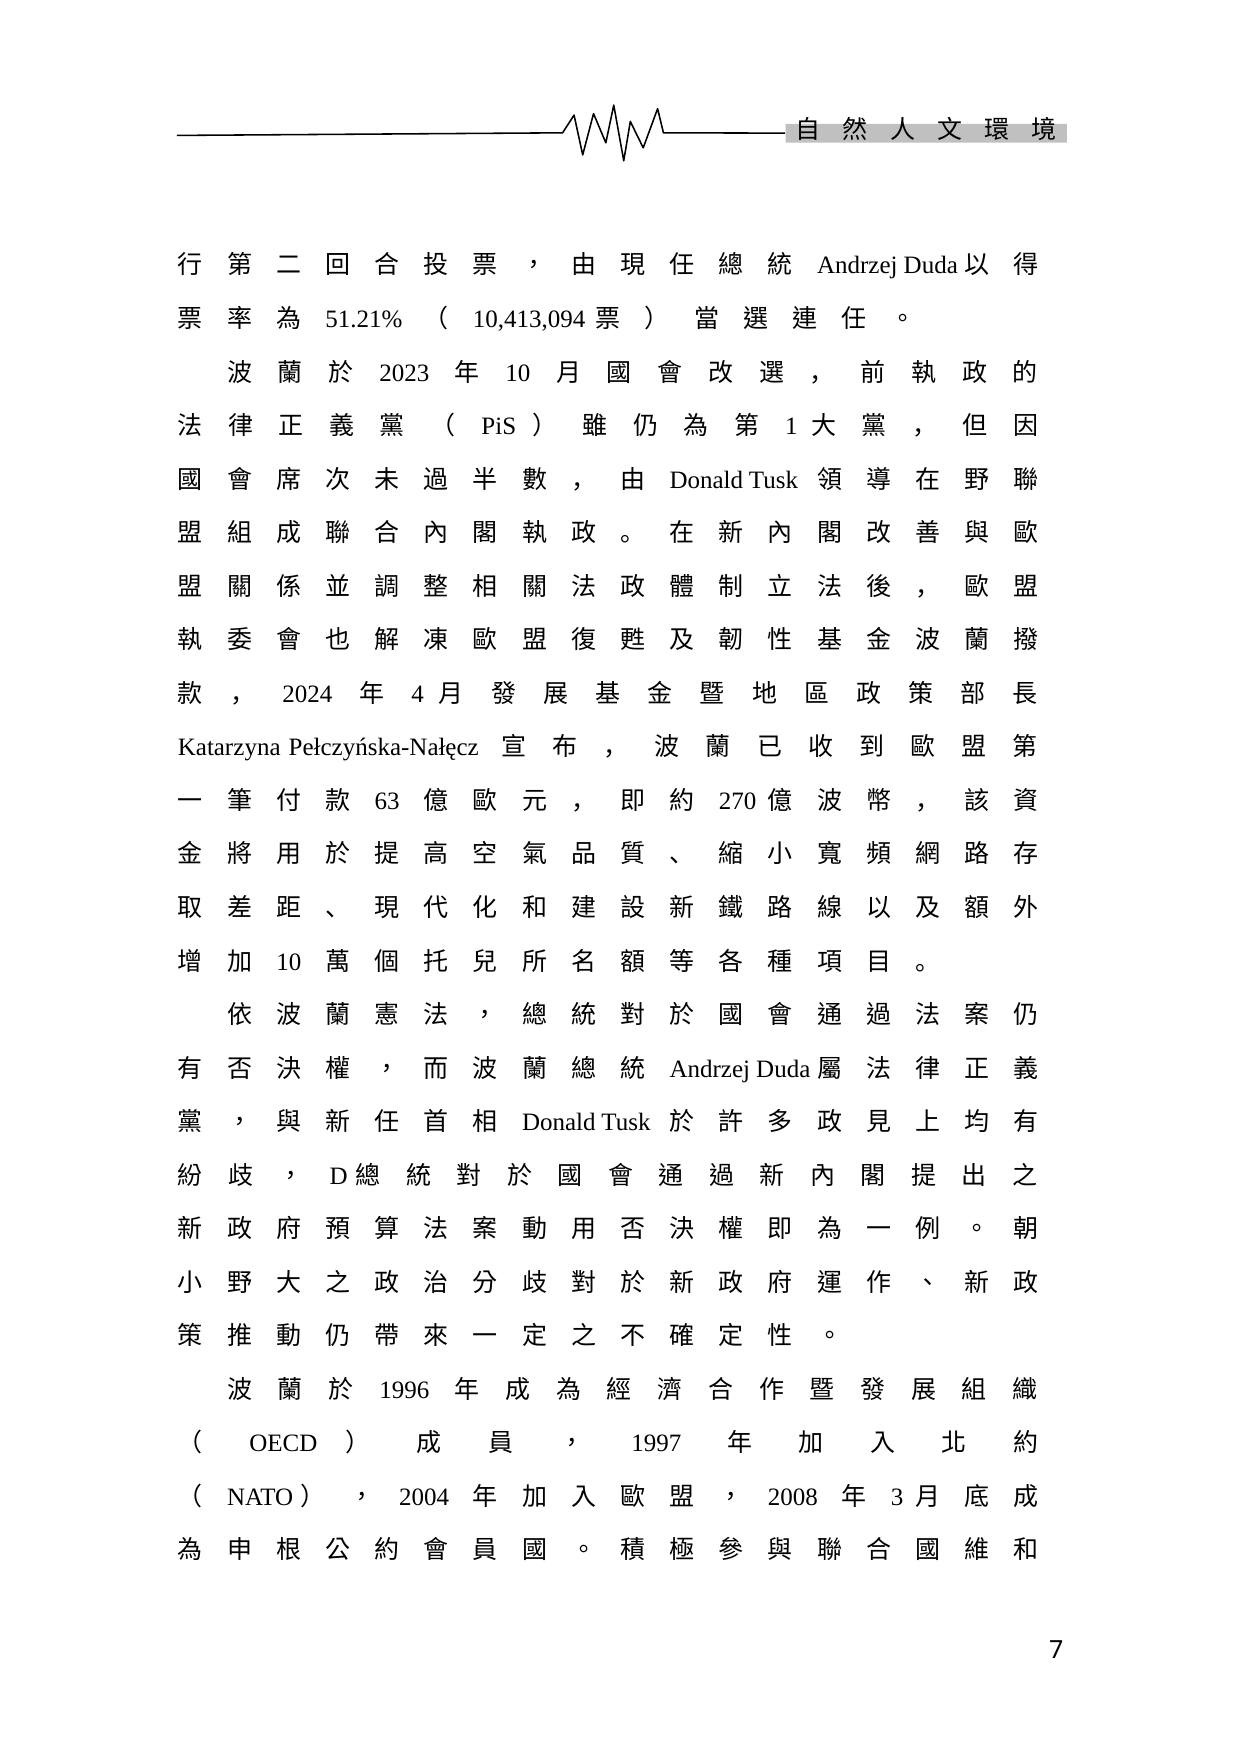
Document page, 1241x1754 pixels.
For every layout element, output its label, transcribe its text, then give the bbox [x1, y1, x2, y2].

text 波蘭於2023年10月國會改選，前執政的法律正義黨（PiS）雖仍為第1大黨，但因國會席次未過半數，由Donald Tusk領導在野聯盟組成聯合內閣執政。在新內閣改善與歐盟關係並調整相關法政體制立法後，歐盟執委會也解凍歐盟復甦及韌性基金波蘭撥款，2024年4月發展基金暨地區政策部長Katarzyna Pełczyńska-Nałęcz宣布，波蘭已收到歐盟第一筆付款63億歐元，即約270億波幣，該資金將用於提高空氣品質、縮小寬頻網路存取差距、現代化和建設新鐵路線以及額外增加10萬個托兒所名額等各種項目。 [178, 343, 1063, 986]
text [178, 236, 1063, 343]
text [178, 1361, 1063, 1575]
text 依波蘭憲法，總統對於國會通過法案仍有否決權，而波蘭總統Andrzej Duda屬法律正義黨，與新任首相Donald Tusk於許多政見上均有紛歧，D總統對於國會通過新內閣提出之新政府預算法案動用否決權即為一例。朝小野大之政治分歧對於新政府運作、新政策推動仍帶來一定之不確定性。 [178, 986, 1063, 1361]
